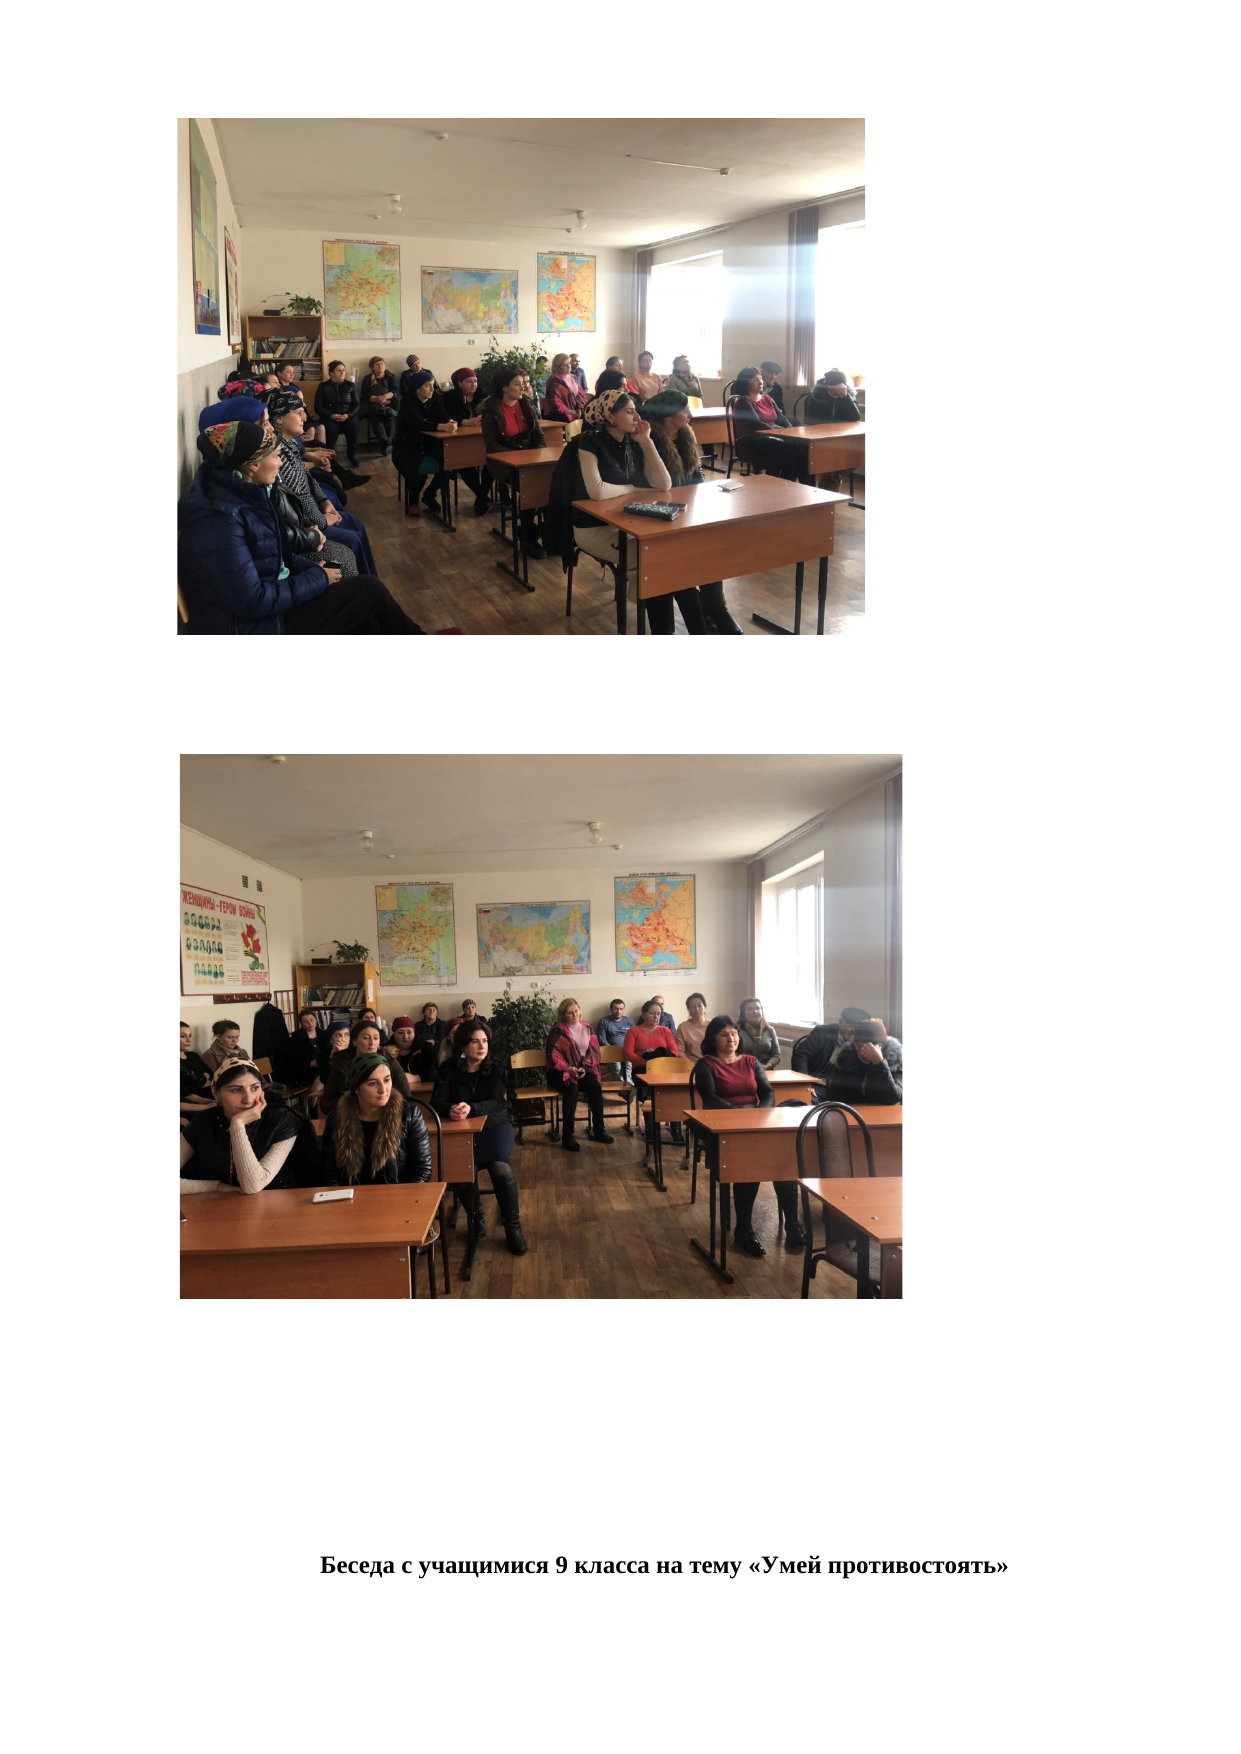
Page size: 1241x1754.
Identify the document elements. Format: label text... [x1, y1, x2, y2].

picture [177, 118, 866, 635]
text Беседа с учащимися 9 класса на тему «Умей противостоять» [177, 1551, 1152, 1579]
picture [179, 754, 903, 1299]
